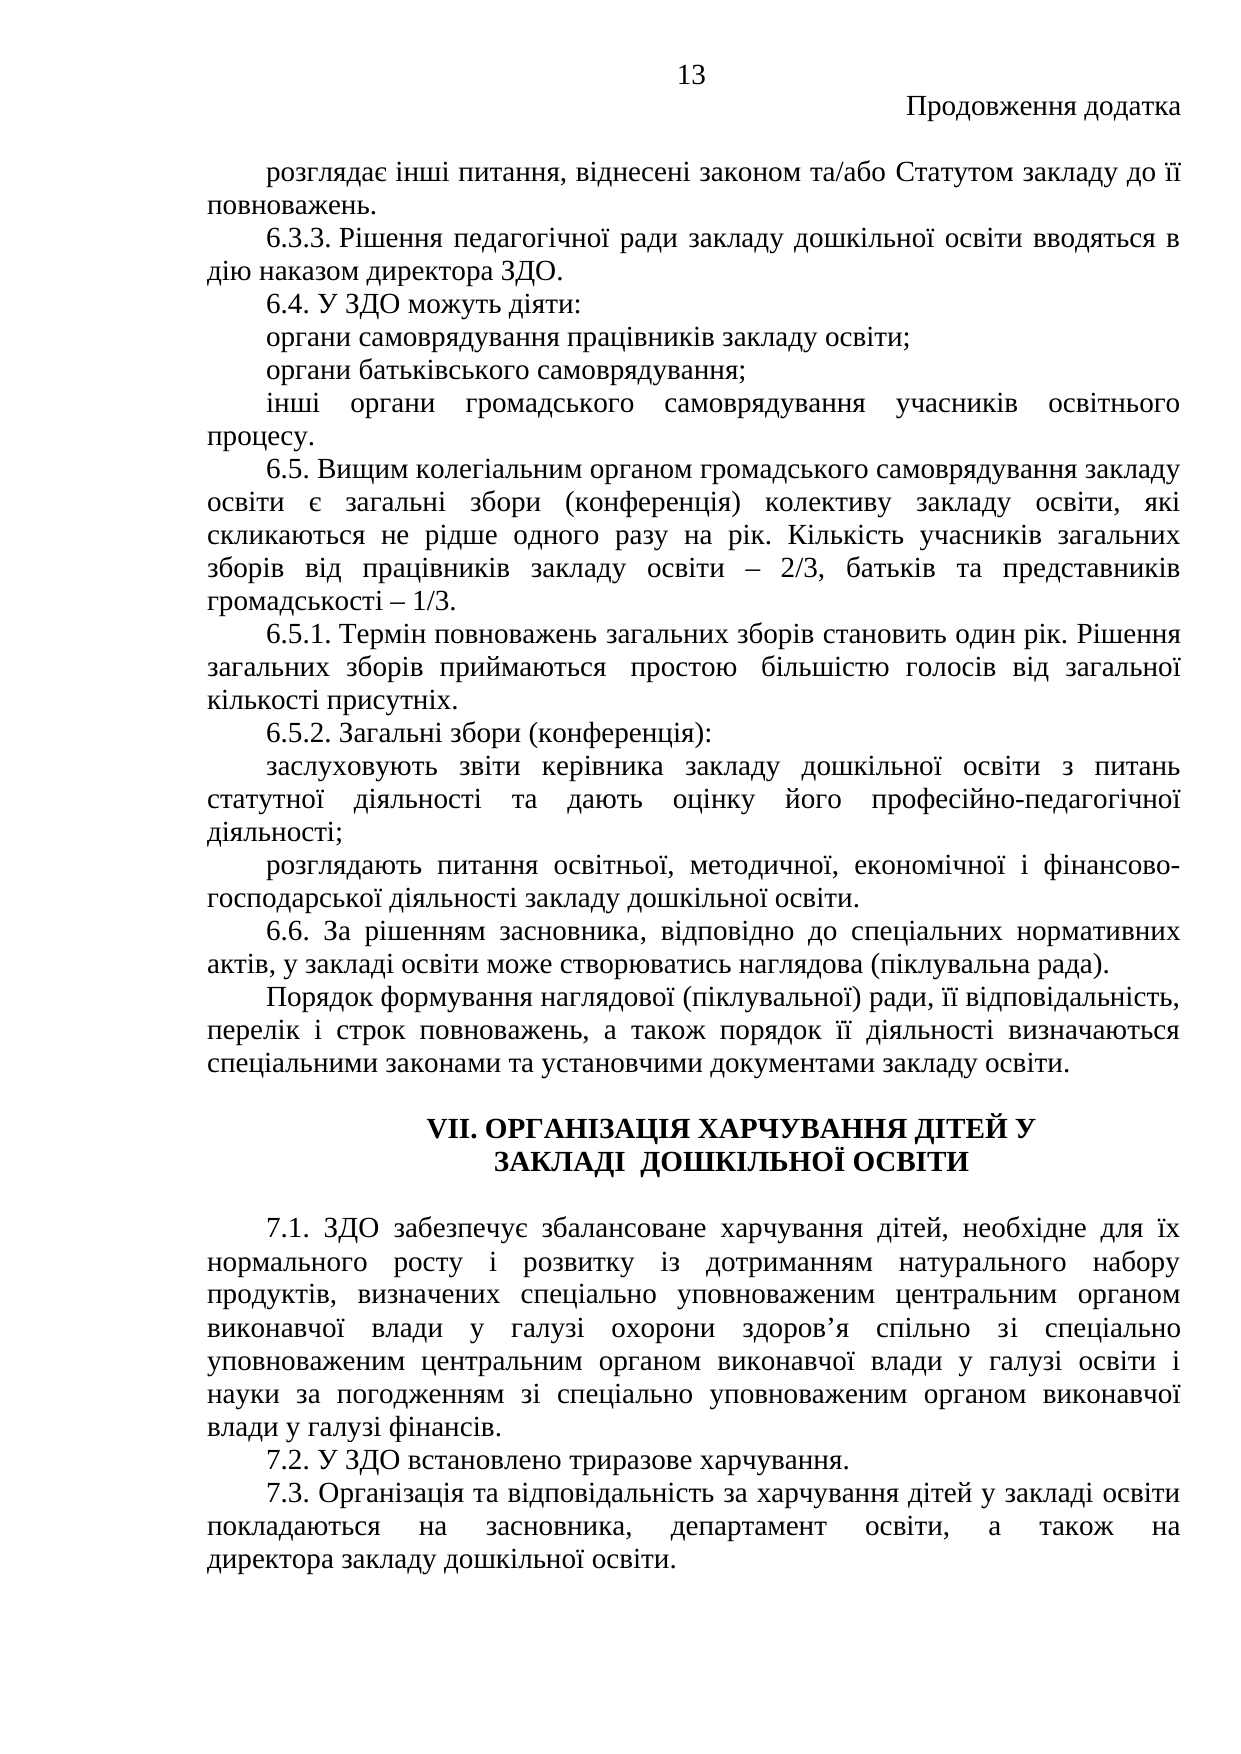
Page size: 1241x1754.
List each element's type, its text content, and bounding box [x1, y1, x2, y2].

text 6.3.3. Рішення педагогічної ради закладу дошкільної освіти вводяться в дію наказом директора ЗДО. [207, 221, 1181, 287]
text органи батьківського самоврядування; [207, 353, 1181, 386]
text 7.2. У ЗДО встановлено триразове харчування. [207, 1443, 1181, 1476]
text розглядають питання освітньої, методичної, економічної і фінансово-господарської діяльності закладу дошкільної освіти. [207, 848, 1181, 914]
text 6.5.1. Термін повноважень загальних зборів становить один рік. Рішення загальних зборів приймаються простою більшістю голосів від загальної кількості присутніх. [207, 617, 1181, 716]
text органи самоврядування працівників закладу освіти; [207, 320, 1181, 353]
text заслуховують звіти керівника закладу дошкільної освіти з питань статутної діяльності та дають оцінку його професійно-педагогічної діяльності; [207, 749, 1181, 848]
text 7.3. Організація та відповідальність за харчування дітей у закладі освіти покладаються на засновника, департамент освіти, а також на директора закладу дошкільної освіти. [207, 1476, 1181, 1575]
text 6.5. Вищим колегіальним органом громадського самоврядування закладу освіти є загальні збори (конференція) колективу закладу освіти, які скликаються не рідше одного разу на рік. Кількість учасників загальних зборів від працівників закладу освіти – 2/3, батьків та представників громадськості – 1/3. [207, 452, 1181, 617]
text інші органи громадського самоврядування учасників освітнього процесу. [207, 386, 1181, 452]
text розглядає інші питання, віднесені законом та/або Статутом закладу до її повноважень. [207, 155, 1181, 221]
text 7.1. ЗДО забезпечує збалансоване харчування дітей, необхідне для їх нормального росту і розвитку із дотриманням натурального набору продуктів, визначених спеціально уповноваженим центральним органом виконавчої влади у галузі охорони здоров’я спільно зі спеціально уповноваженим центральним органом виконавчої влади у галузі освіти і науки за погодженням зі спеціально уповноваженим органом виконавчої влади у галузі фінансів. [207, 1212, 1181, 1443]
text Порядок формування наглядової (піклувальної) ради, її відповідальність, перелік і строк повноважень, а також порядок її діяльності визначаються спеціальними законами та установчими документами закладу освіти. [207, 980, 1181, 1079]
text VІІ. ОРГАНІЗАЦІЯ ХАРЧУВАННЯ ДІТЕЙ У ЗАКЛАДІ ДОШКІЛЬНОЇ ОСВІТИ [282, 1112, 1181, 1178]
text 6.5.2. Загальні збори (конференція): [207, 716, 1181, 749]
text 6.6. За рішенням засновника, відповідно до спеціальних нормативних актів, у закладі освіти може створюватись наглядова (піклувальна рада). [207, 914, 1181, 980]
text 6.4. У ЗДО можуть діяти: [207, 287, 1181, 320]
